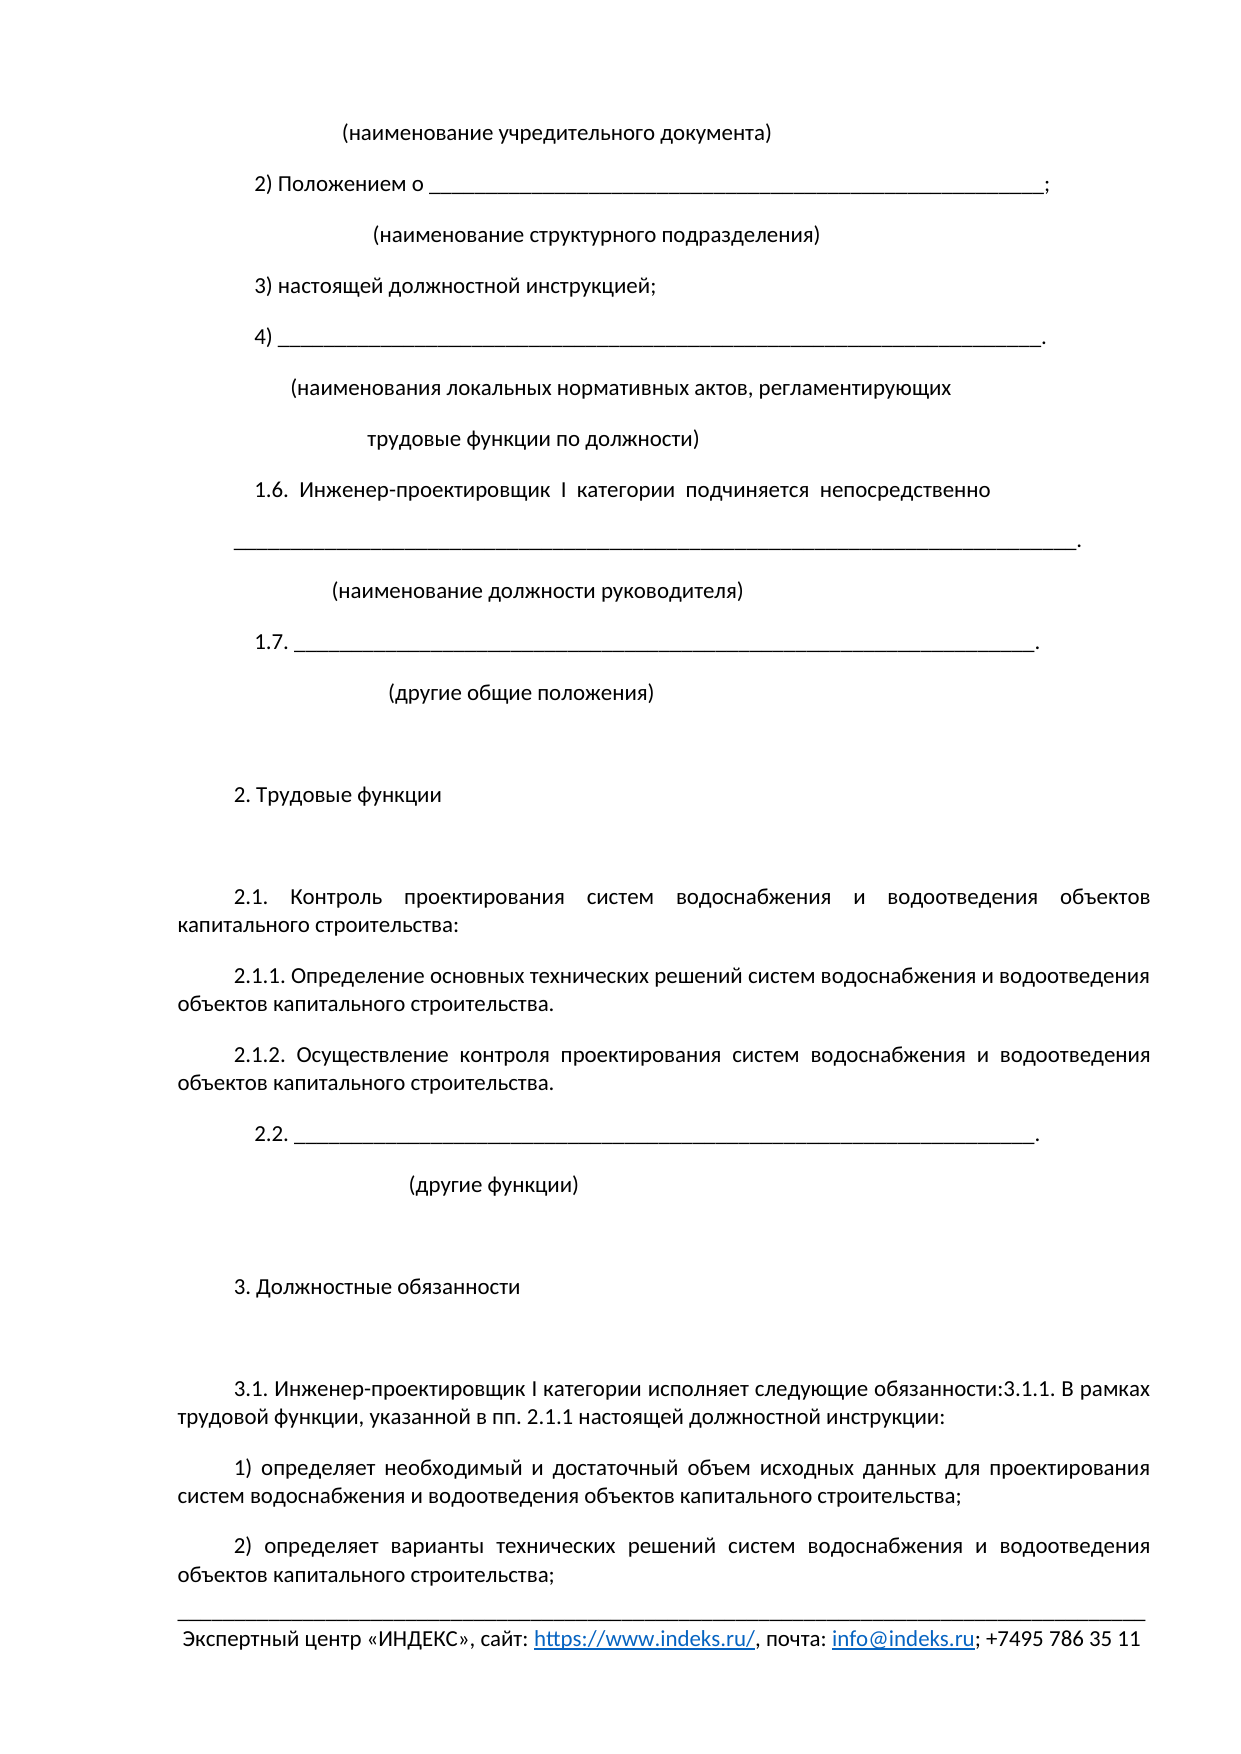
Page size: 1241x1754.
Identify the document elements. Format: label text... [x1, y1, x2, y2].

text трудовые функции по должности) [177, 424, 1152, 452]
text 2.2. _________________________________________________________________. [177, 1119, 1152, 1147]
text 2. Трудовые функции [177, 780, 1152, 808]
text (наименования локальных нормативных актов, регламентирующих [177, 373, 1152, 401]
text 1) определяет необходимый и достаточный объем исходных данных для проектирования систем водоснабжения и водоотведения объектов капитального строительства; [177, 1453, 1152, 1509]
text (наименование структурного подразделения) [177, 220, 1152, 248]
text 2) Положением о ______________________________________________________; [177, 169, 1152, 197]
text 4) ___________________________________________________________________. [177, 322, 1152, 350]
text 2.1. Контроль проектирования систем водоснабжения и водоотведения объектов капитального строительства: [177, 882, 1152, 938]
text __________________________________________________________________________. [177, 526, 1152, 554]
text 2) определяет варианты технических решений систем водоснабжения и водоотведения объектов капитального строительства; [177, 1532, 1152, 1588]
text (наименование учредительного документа) [177, 118, 1152, 146]
text (наименование должности руководителя) [177, 577, 1152, 604]
text 3. Должностные обязанности [177, 1272, 1152, 1300]
text 1.6. Инженер-проектировщик I категории подчиняется непосредственно [177, 475, 1152, 503]
text 3) настоящей должностной инструкцией; [177, 271, 1152, 299]
text 3.1. Инженер-проектировщик I категории исполняет следующие обязанности:3.1.1. В рамках трудовой функции, указанной в пп. 2.1.1 настоящей должностной инструкции: [177, 1374, 1152, 1430]
text 1.7. _________________________________________________________________. [177, 627, 1152, 656]
text 2.1.2. Осуществление контроля проектирования систем водоснабжения и водоотведения объектов капитального строительства. [177, 1040, 1152, 1096]
text (другие функции) [177, 1170, 1152, 1198]
text 2.1.1. Определение основных технических решений систем водоснабжения и водоотведения объектов капитального строительства. [177, 961, 1152, 1017]
text (другие общие положения) [177, 678, 1152, 706]
